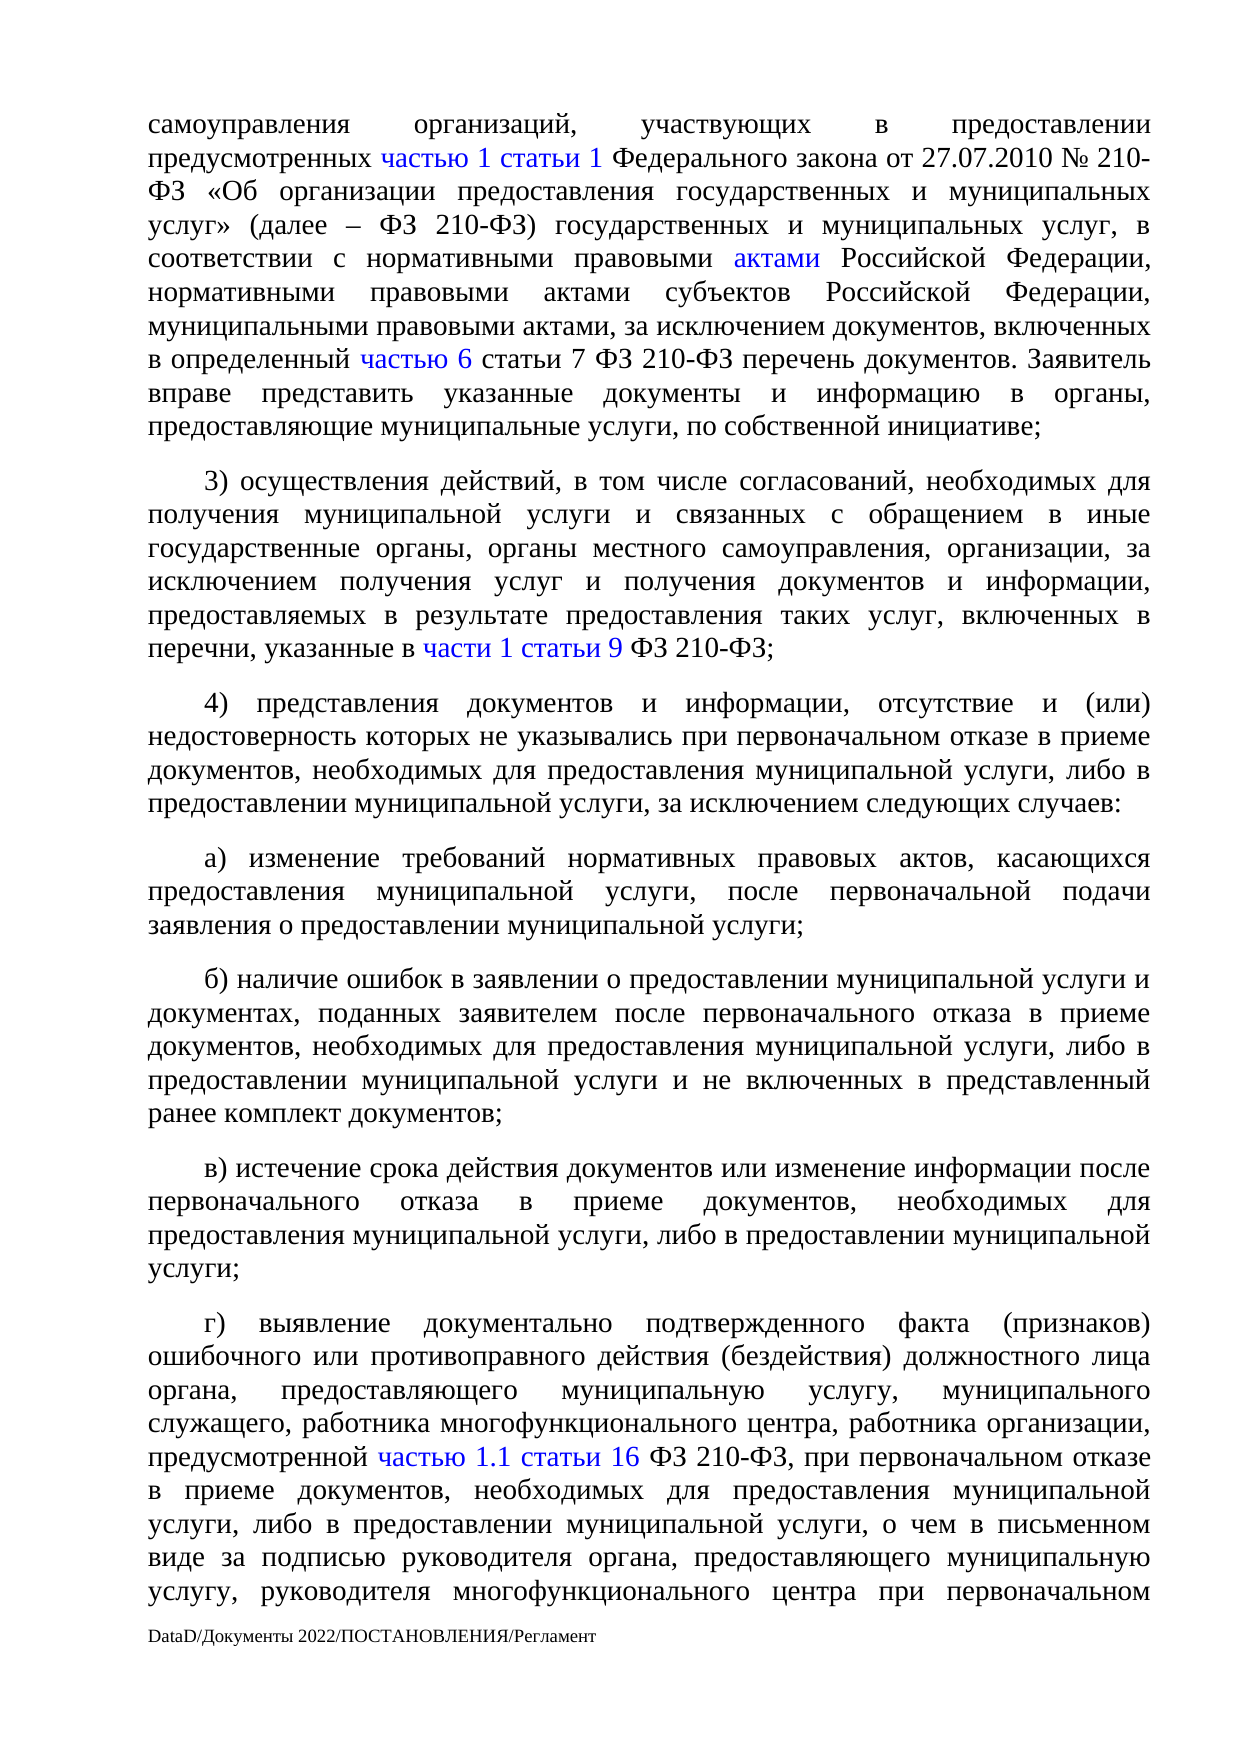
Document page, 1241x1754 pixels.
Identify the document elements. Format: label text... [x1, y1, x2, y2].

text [148, 1305, 1152, 1607]
text в) истечение срока действия документов или изменение информации после первоначального отказа в приеме документов, необходимых для предоставления муниципальной услуги, либо в предоставлении муниципальной услуги; [148, 1150, 1152, 1284]
text а) изменение требований нормативных правовых актов, касающихся предоставления муниципальной услуги, после первоначальной подачи заявления о предоставлении муниципальной услуги; [148, 840, 1152, 940]
text 3) осуществления действий, в том числе согласований, необходимых для получения муниципальной услуги и связанных с обращением в иные государственные органы, органы местного самоуправления, организации, за исключением получения услуг и получения документов и информации, предоставляемых в результате предоставления таких услуг, включенных в перечни, указанные в части 1 статьи 9 ФЗ 210-ФЗ; [148, 463, 1152, 664]
text 4) представления документов и информации, отсутствие и (или) недостоверность которых не указывались при первоначальном отказе в приеме документов, необходимых для предоставления муниципальной услуги, либо в предоставлении муниципальной услуги, за исключением следующих случаев: [148, 685, 1152, 819]
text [148, 106, 1152, 442]
text б) наличие ошибок в заявлении о предоставлении муниципальной услуги и документах, поданных заявителем после первоначального отказа в приеме документов, необходимых для предоставления муниципальной услуги, либо в предоставлении муниципальной услуги и не включенных в представленный ранее комплект документов; [148, 961, 1152, 1129]
